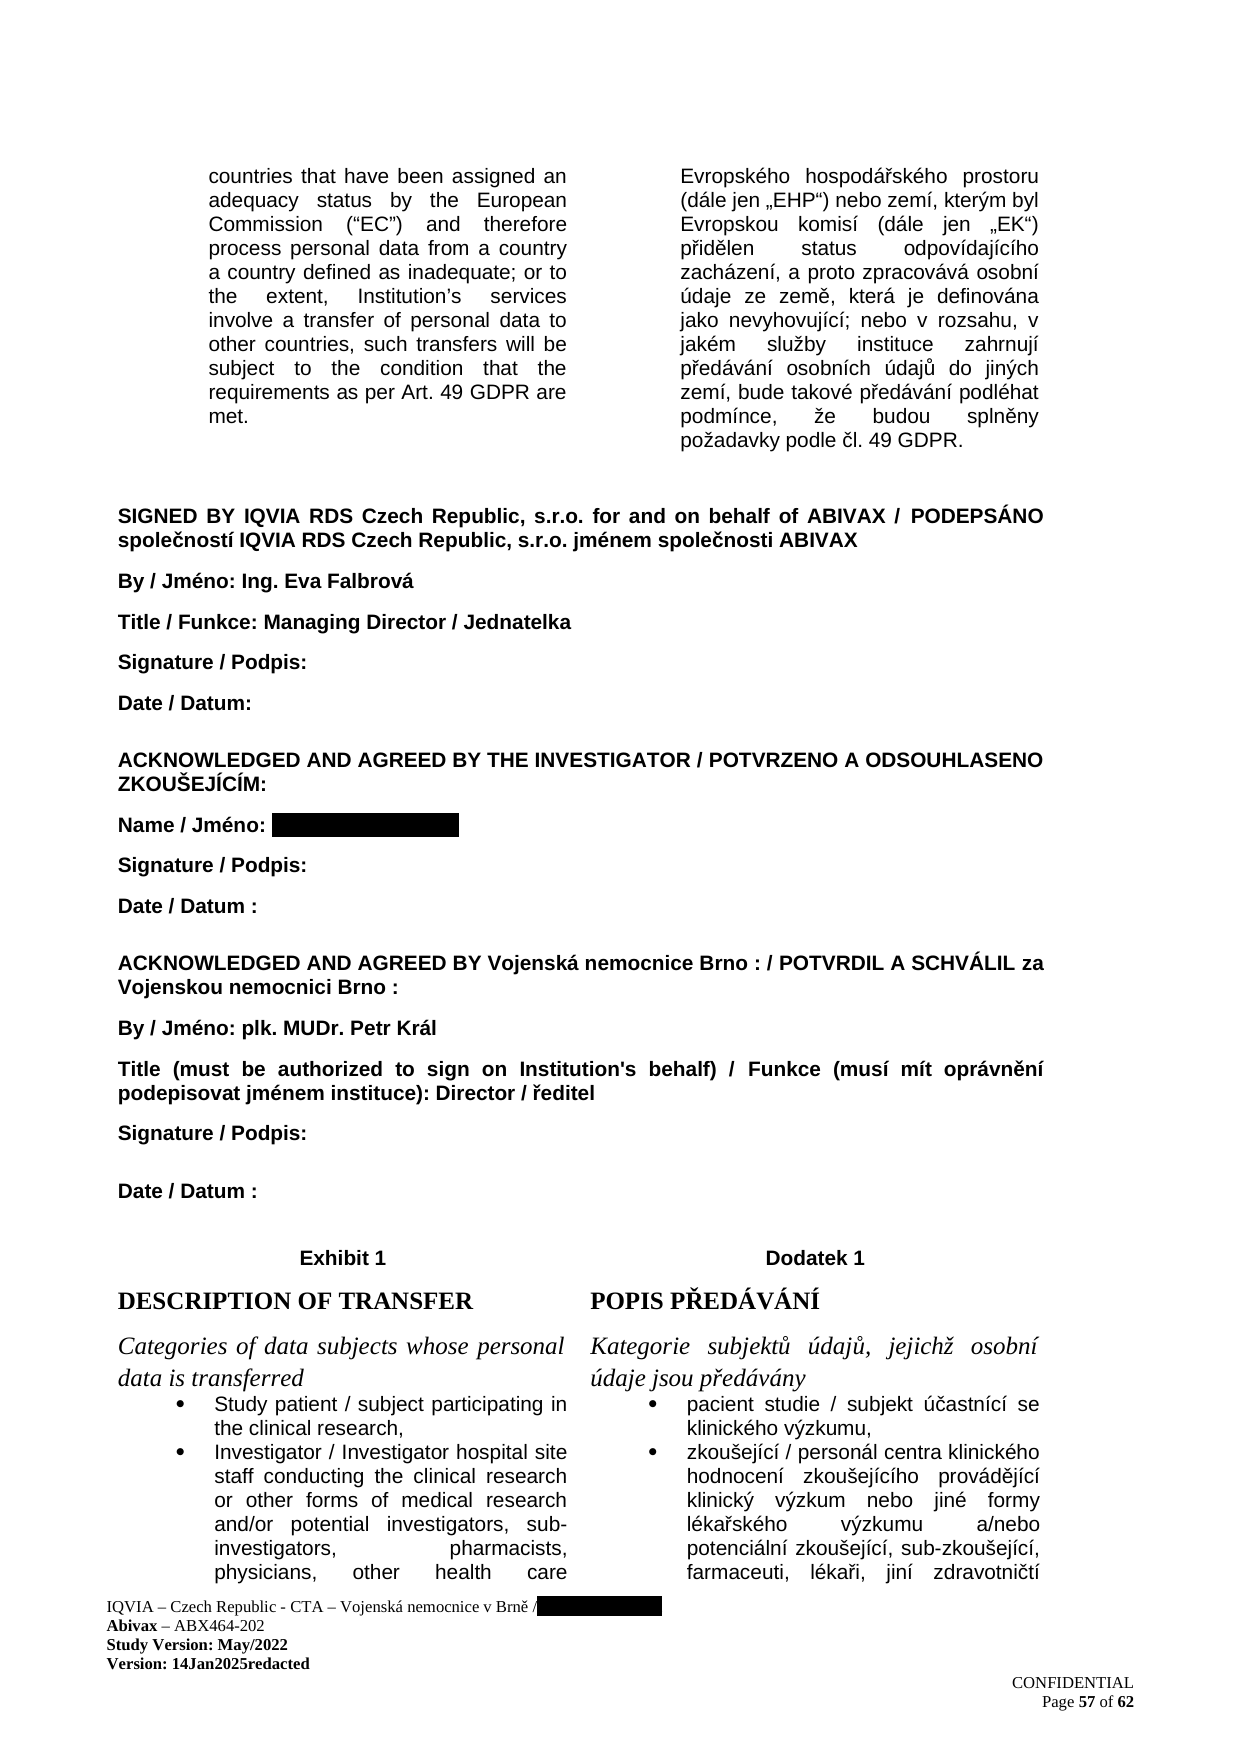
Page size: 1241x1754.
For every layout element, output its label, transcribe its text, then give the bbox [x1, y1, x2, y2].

table_header Exhibit 1 [106, 1245, 579, 1286]
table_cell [106, 148, 578, 485]
table_cell Date / Datum: [106, 674, 1055, 715]
table_cell Signature / Podpis: [106, 634, 1055, 674]
table_header Dodatek 1 [579, 1245, 1051, 1286]
table_cell Date / Datum : [106, 877, 1055, 918]
table_cell ACKNOWLEDGED AND AGREED BY Vojenská nemocnice Brno : / POTVRDIL A SCHVÁLIL za Vojenskou nemocnici Brno : [106, 918, 1055, 999]
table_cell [579, 1440, 1051, 1584]
table_cell Signature / Podpis: [106, 1105, 1055, 1162]
table_cell DESCRIPTION OF TRANSFER [106, 1286, 579, 1315]
table_cell Title / Funkce: Managing Director / Jednatelka [106, 593, 1055, 633]
table_cell pacient studie / subjekt účastnící se klinického výzkumu, [579, 1392, 1051, 1440]
table_cell POPIS PŘEDÁVÁNÍ [579, 1286, 1051, 1315]
table_cell By / Jméno: Ing. Eva Falbrová [106, 552, 1055, 593]
table_cell Date / Datum : [106, 1163, 1055, 1221]
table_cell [578, 148, 1050, 485]
table_cell Name / Jméno: xxxxxxxxxxxxxxxxxx [106, 796, 1055, 837]
table_cell Study patient / subject participating in the clinical research, [106, 1392, 579, 1440]
table_cell Categories of data subjects whose personal data is transferred [106, 1315, 579, 1392]
table_cell By / Jméno: plk. MUDr. Petr Král [106, 999, 1055, 1040]
table_cell Kategorie subjektů údajů, jejichž osobní údaje jsou předávány [579, 1315, 1051, 1392]
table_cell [106, 1440, 579, 1584]
table_header SIGNED BY IQVIA RDS Czech Republic, s.r.o. for and on behalf of ABIVAX / PODEPSÁNO společností IQVIA RDS Czech Republic, s.r.o. jménem společnosti ABIVAX [106, 504, 1055, 552]
table_cell Signature / Podpis: [106, 837, 1055, 877]
table_cell Title (must be authorized to sign on Institution's behalf) / Funkce (musí mít oprávnění podepisovat jménem instituce): Director / ředitel [106, 1040, 1055, 1104]
table_cell ACKNOWLEDGED AND AGREED BY THE INVESTIGATOR / POTVRZENO A ODSOUHLASENO ZKOUŠEJÍCÍM: [106, 715, 1055, 796]
